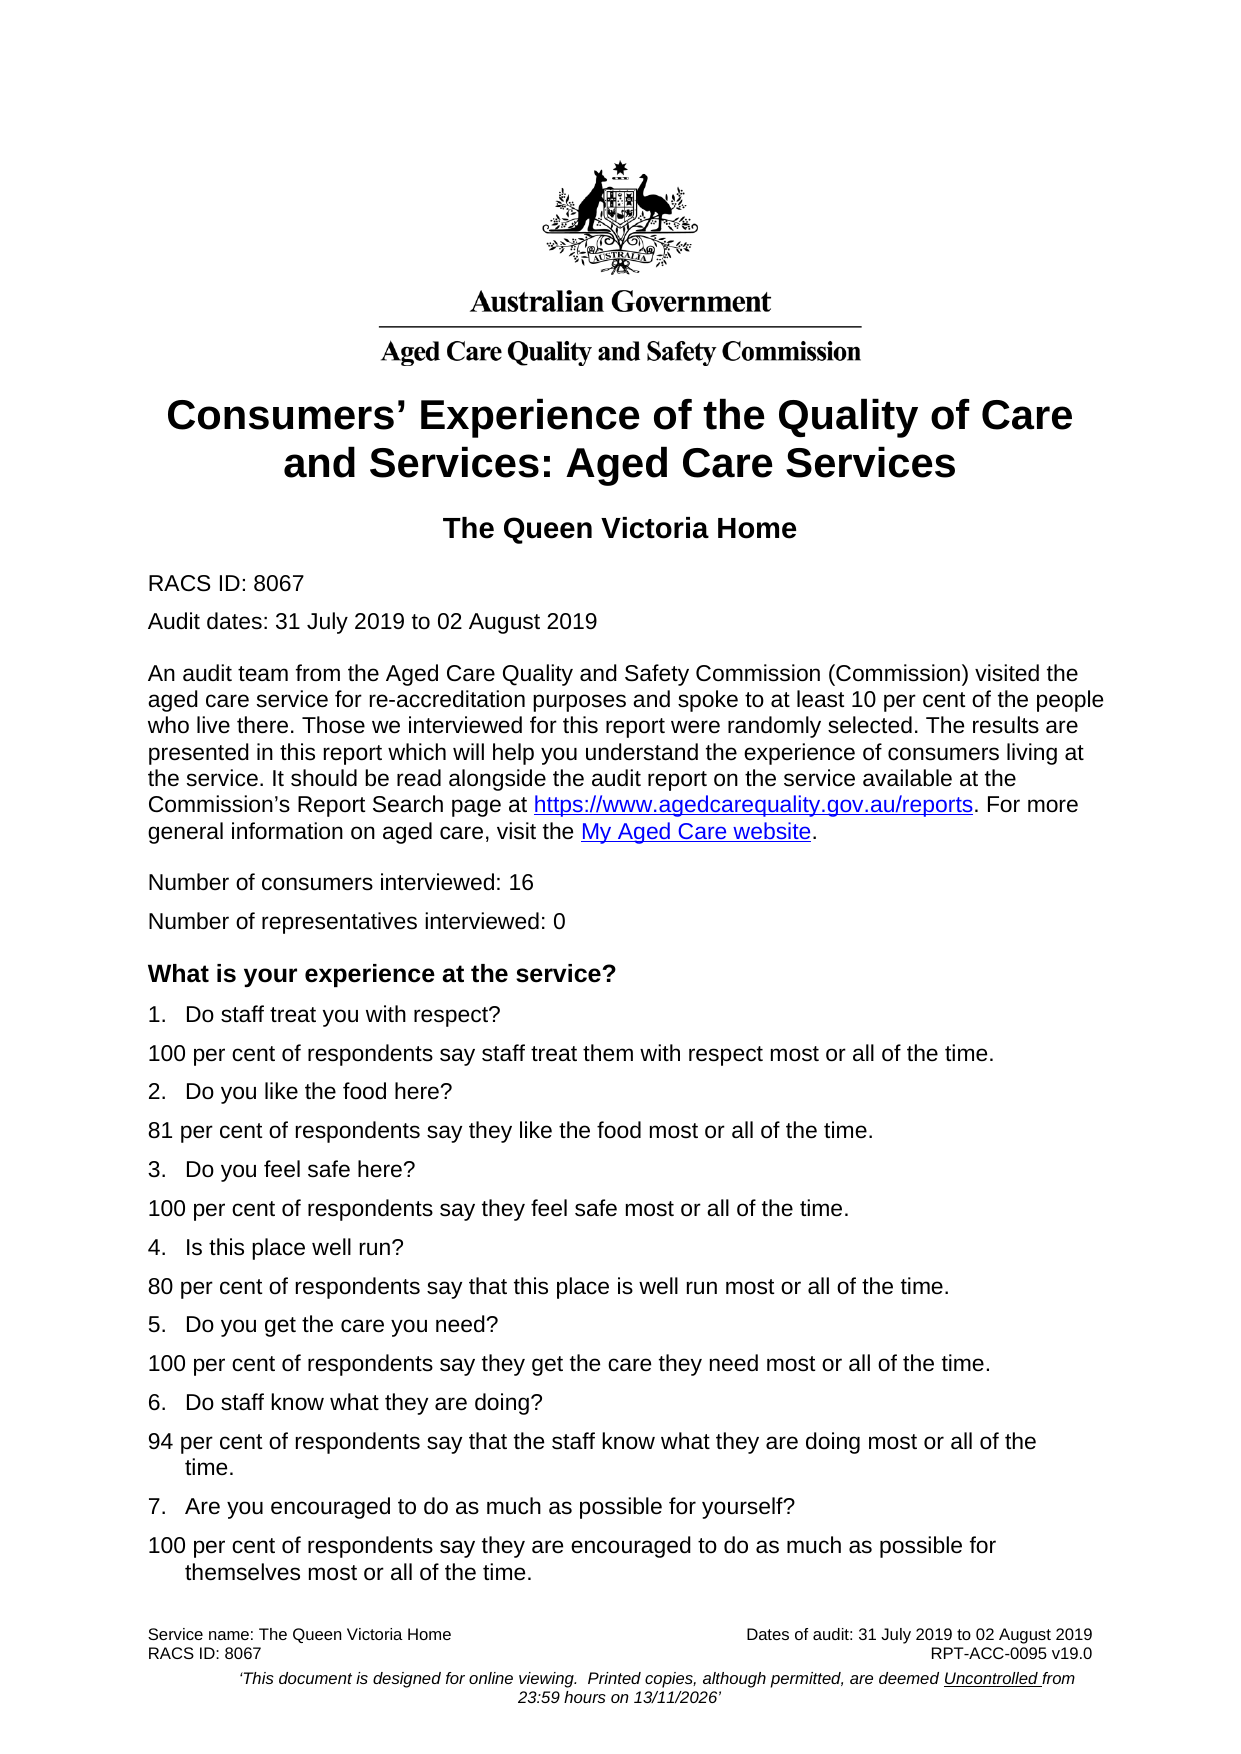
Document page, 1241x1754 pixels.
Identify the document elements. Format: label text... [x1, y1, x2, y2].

text 100 per cent of respondents say they are encouraged to do as much as possible for themselves most or all of the time. [148, 1532, 1092, 1585]
text RACS ID: 8067 [148, 569, 1092, 596]
text 81 per cent of respondents say they like the food most or all of the time. [148, 1117, 1092, 1143]
text 2. Do you like the food here? [148, 1078, 1092, 1105]
text 4. Is this place well run? [148, 1234, 1092, 1260]
text 100 per cent of respondents say staff treat them with respect most or all of the time. [148, 1039, 1092, 1066]
text 94 per cent of respondents say that the staff know what they are doing most or all of the time. [148, 1428, 1092, 1481]
text An audit team from the Aged Care Quality and Safety Commission (Commission) visited the aged care service for re-accreditation purposes and spoke to at least 10 per cent of the people who live there. Those we interviewed for this report were randomly selected. The results are presented in this report which will help you understand the experience of consumers living at the service. It should be read alongside the audit report on the service available at the Commission’s Report Search page at https://www.agedcarequality.gov.au/reports. For more general information on aged care, visit the My Aged Care website. [148, 660, 1107, 844]
text 1. Do staff treat you with respect? [148, 1001, 1092, 1027]
text 80 per cent of respondents say that this place is well run most or all of the time. [148, 1273, 1092, 1299]
text 100 per cent of respondents say they get the care they need most or all of the time. [148, 1350, 1092, 1377]
text 6. Do staff know what they are doing? [148, 1389, 1092, 1416]
picture [378, 160, 862, 366]
text 3. Do you feel safe here? [148, 1156, 1092, 1182]
text Number of representatives interviewed: 0 [148, 908, 1092, 934]
subtitle What is your experience at the service? [148, 959, 1092, 988]
text Audit dates: 31 July 2019 to 02 August 2019 [148, 608, 1092, 635]
text Number of consumers interviewed: 16 [148, 869, 1092, 896]
text 5. Do you get the care you need? [148, 1311, 1092, 1338]
title Consumers’ Experience of the Quality of Care and Services: Aged Care Services [148, 390, 1092, 486]
subtitle The Queen Victoria Home [148, 511, 1092, 544]
text 100 per cent of respondents say they feel safe most or all of the time. [148, 1195, 1092, 1221]
text 7. Are you encouraged to do as much as possible for yourself? [148, 1493, 1092, 1519]
